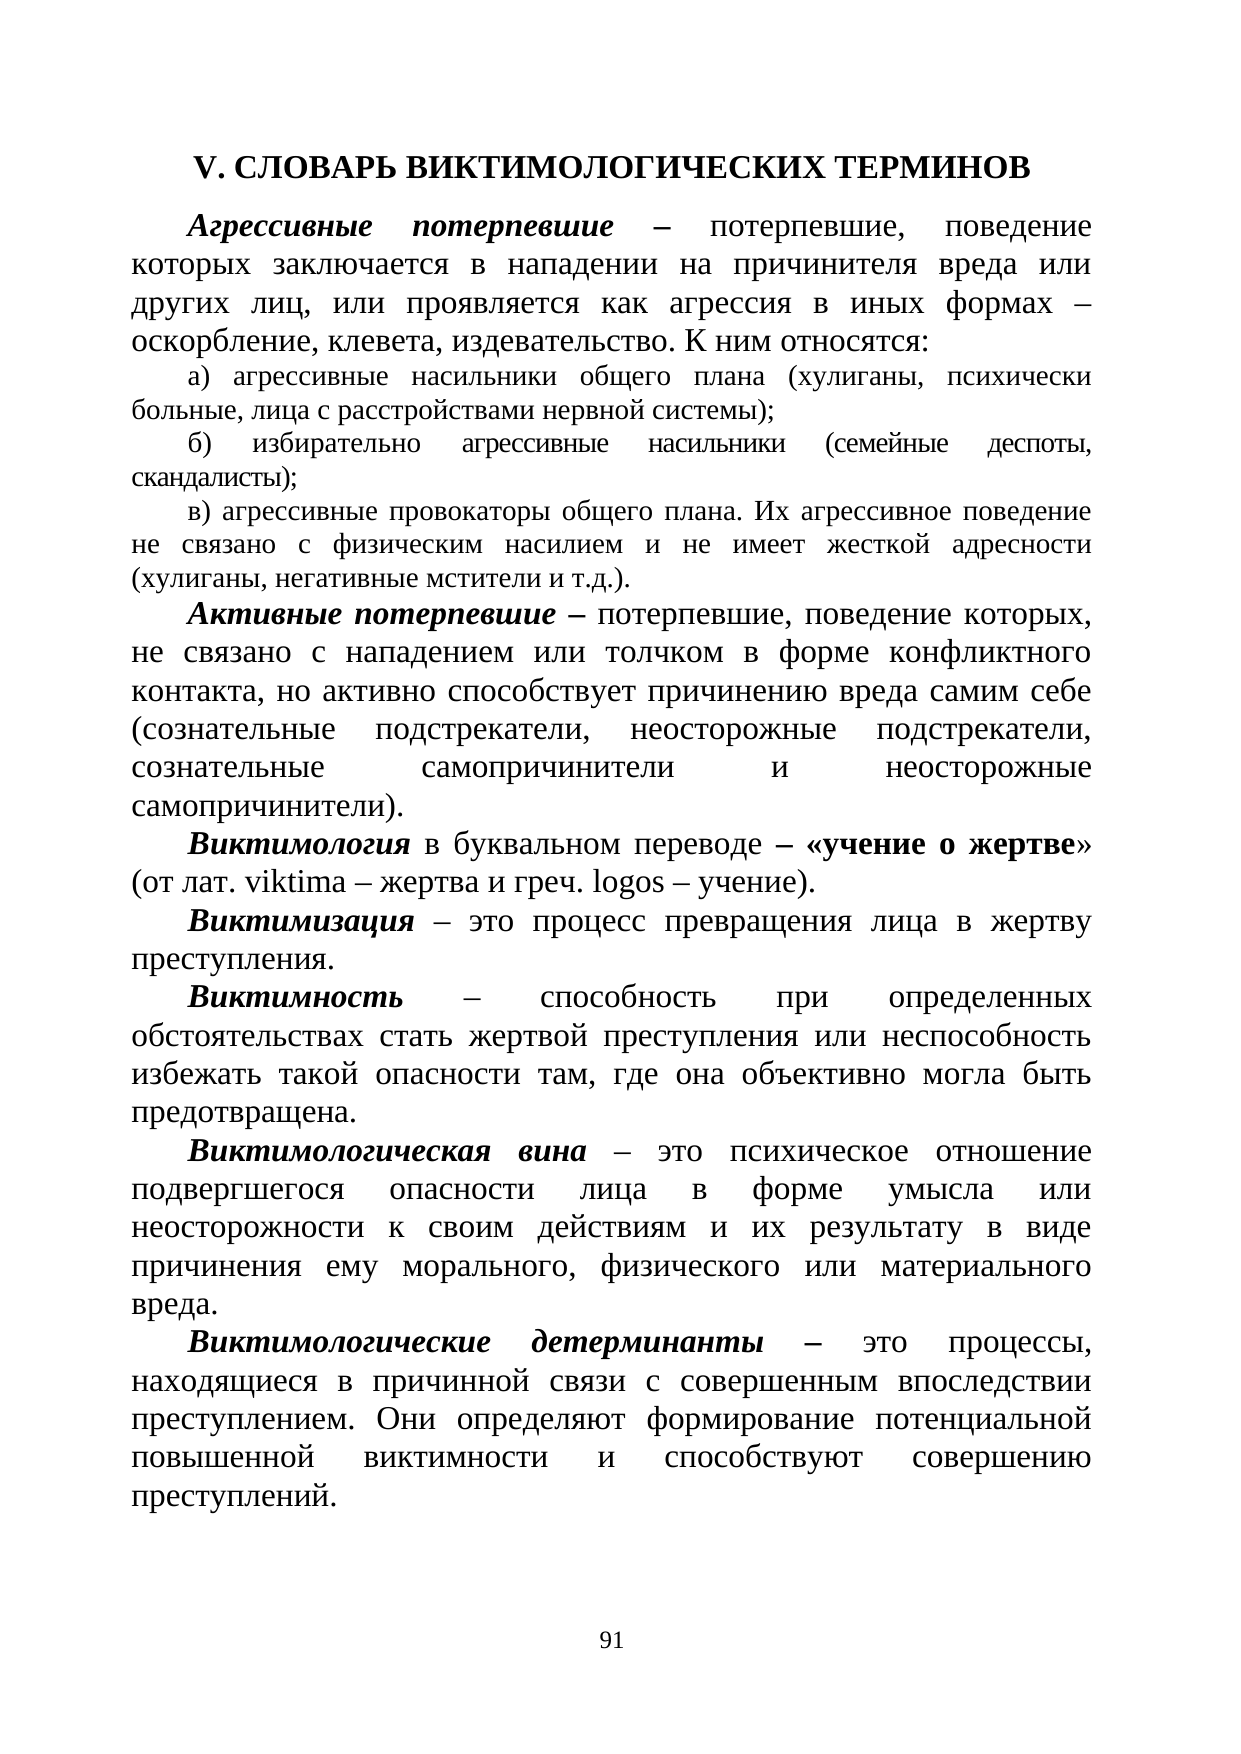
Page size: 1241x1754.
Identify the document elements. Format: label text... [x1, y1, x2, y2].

text а) агрессивные насильники общего плана (хулиганы, психически больные, лица с расстройствами нервной системы); [131, 358, 1092, 426]
text Виктимологическая вина – это психическое отношение подвергшегося опасности лица в форме умысла или неосторожности к своим действиям и их результату в виде причинения ему морального, физического или материального вреда. [131, 1130, 1092, 1322]
text Виктимологические детерминанты – это процессы, находящиеся в причинной связи с совершенным впоследствии преступлением. Они определяют формирование потенциальной повышенной виктимности и способствуют совершению преступлений. [131, 1322, 1092, 1513]
text Активные потерпевшие – потерпевшие, поведение которых, не связано с нападением или толчком в форме конфликтного контакта, но активно способствует причинению вреда самим себе (сознательные подстрекатели, неосторожные подстрекатели, сознательные самопричинители и неосторожные самопричинители). [131, 593, 1092, 823]
text Виктимизация – это процесс превращения лица в жертву преступления. [131, 900, 1092, 977]
text в) агрессивные провокаторы общего плана. Их агрессивное поведение не связано с физическим насилием и не имеет жесткой адресности (хулиганы, негативные мстители и т.д.). [131, 493, 1092, 593]
text Агрессивные потерпевшие – потерпевшие, поведение которых заключается в нападении на причинителя вреда или других лиц, или проявляется как агрессия в иных формах – оскорбление, клевета, издевательство. К ним относятся: [131, 205, 1092, 358]
text б) избирательно агрессивные насильники (семейные деспоты, скандалисты); [131, 426, 1092, 493]
text Виктимность – способность при определенных обстоятельствах стать жертвой преступления или неспособность избежать такой опасности там, где она объективно могла быть предотвращена. [131, 977, 1092, 1130]
text V. СЛОВАРЬ ВИКТИМОЛОГИЧЕСКИХ ТЕРМИНОВ [131, 148, 1092, 186]
text Виктимология в буквальном переводе – «учение о жертве» (от лат. viktima – жертва и греч. logos – учение). [131, 823, 1092, 900]
